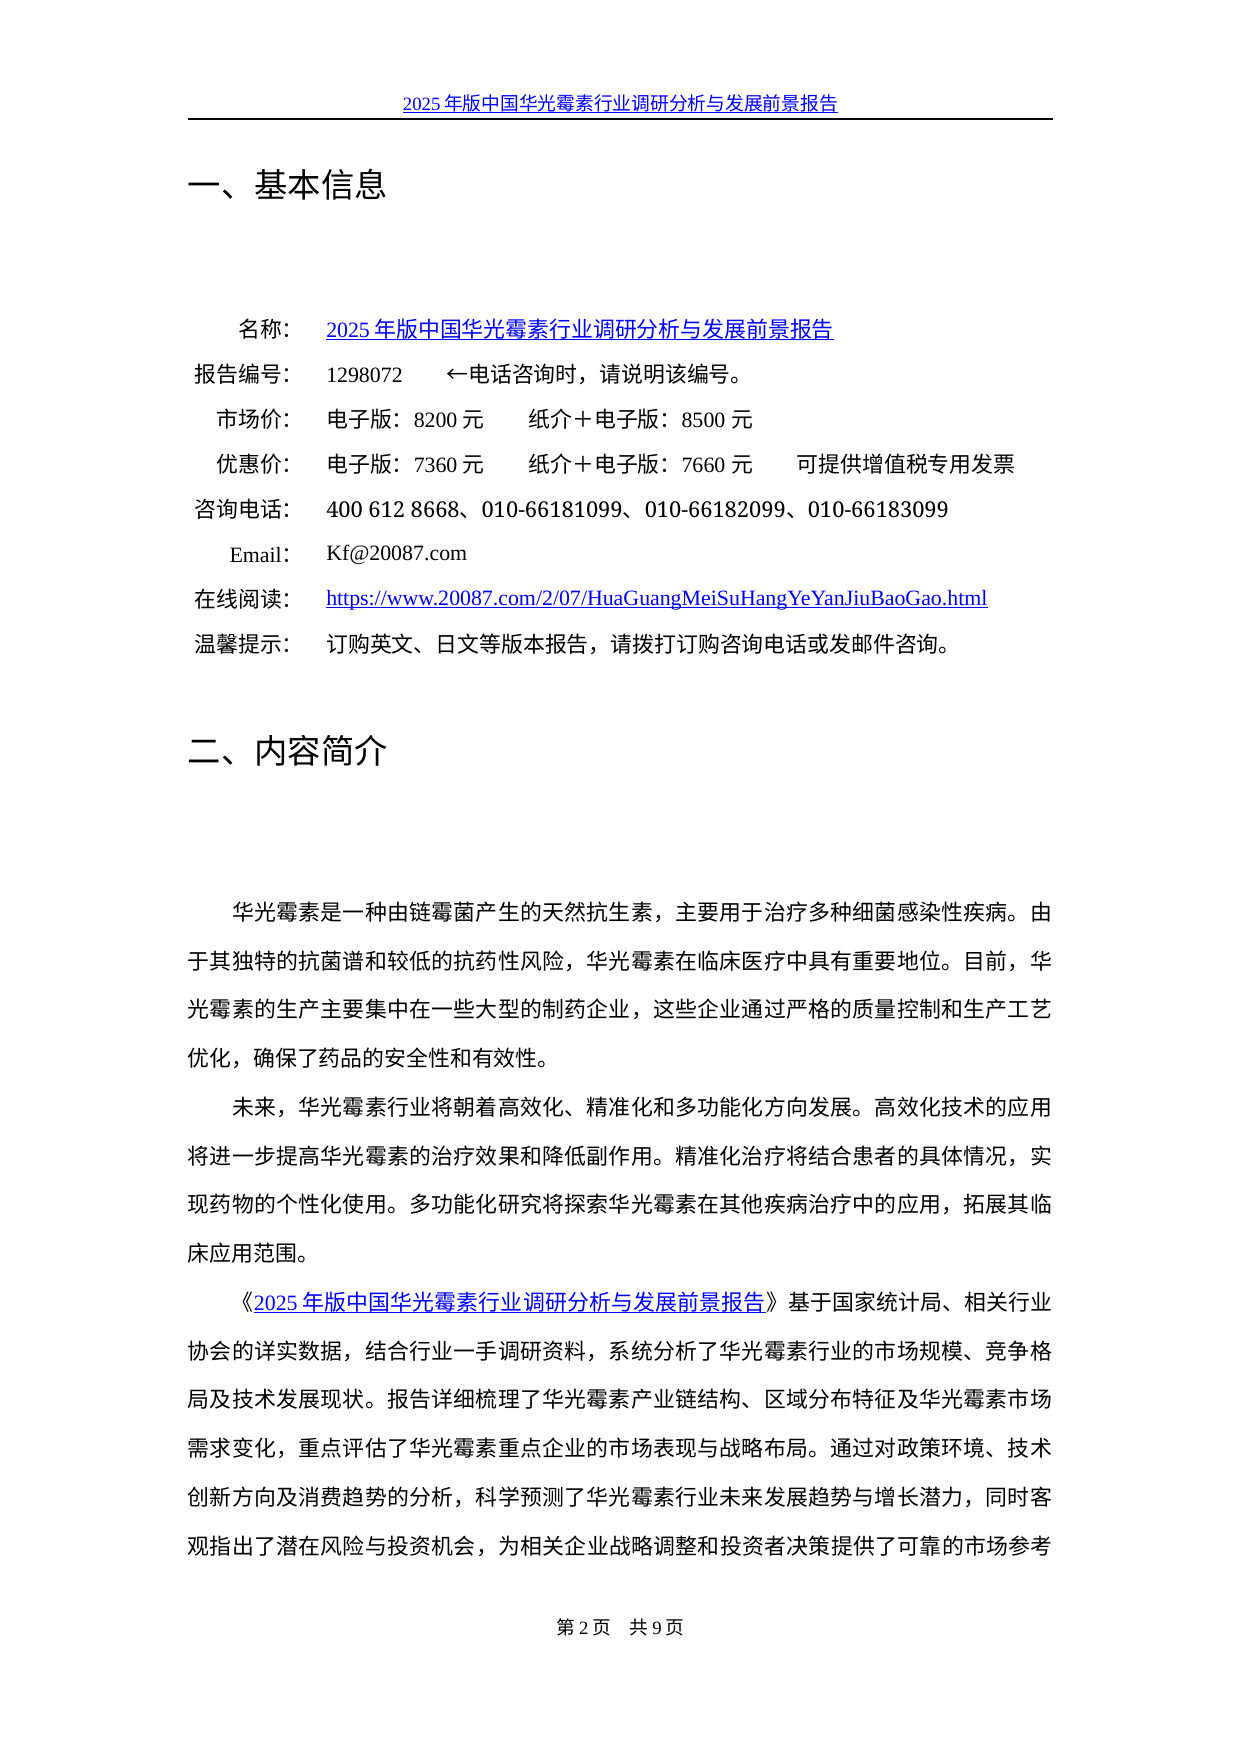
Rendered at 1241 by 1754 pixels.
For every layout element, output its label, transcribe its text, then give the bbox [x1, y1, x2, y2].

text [187, 894, 1053, 1561]
table_cell [315, 582, 1073, 627]
table_cell 订购英文、日文等版本报告，请拨打订购咨询电话或发邮件咨询。 [315, 627, 1073, 672]
table_cell 市场价： [167, 402, 315, 447]
table_cell 1298072 ←电话咨询时，请说明该编号。 [315, 357, 1073, 402]
table_cell 在线阅读： [167, 582, 315, 627]
title 一、基本信息 [187, 150, 1053, 215]
table_cell 400 612 8668、010-66181099、010-66182099、010-66183099 [315, 492, 1073, 537]
table_cell 咨询电话： [167, 492, 315, 537]
table_cell Email： [167, 537, 315, 582]
title 二、内容简介 [187, 717, 1053, 782]
table_cell 电子版：8200 元 纸介＋电子版：8500 元 [315, 402, 1073, 447]
table_header 名称： [167, 312, 315, 357]
table_cell 温馨提示： [167, 627, 315, 672]
table_cell 优惠价： [167, 447, 315, 492]
table_cell Kf@20087.com [315, 537, 1073, 582]
table_cell 电子版：7360 元 纸介＋电子版：7660 元 可提供增值税专用发票 [315, 447, 1073, 492]
table_cell 报告编号： [167, 357, 315, 402]
table_header 2025年版中国华光霉素行业调研分析与发展前景报告 [315, 312, 1073, 357]
